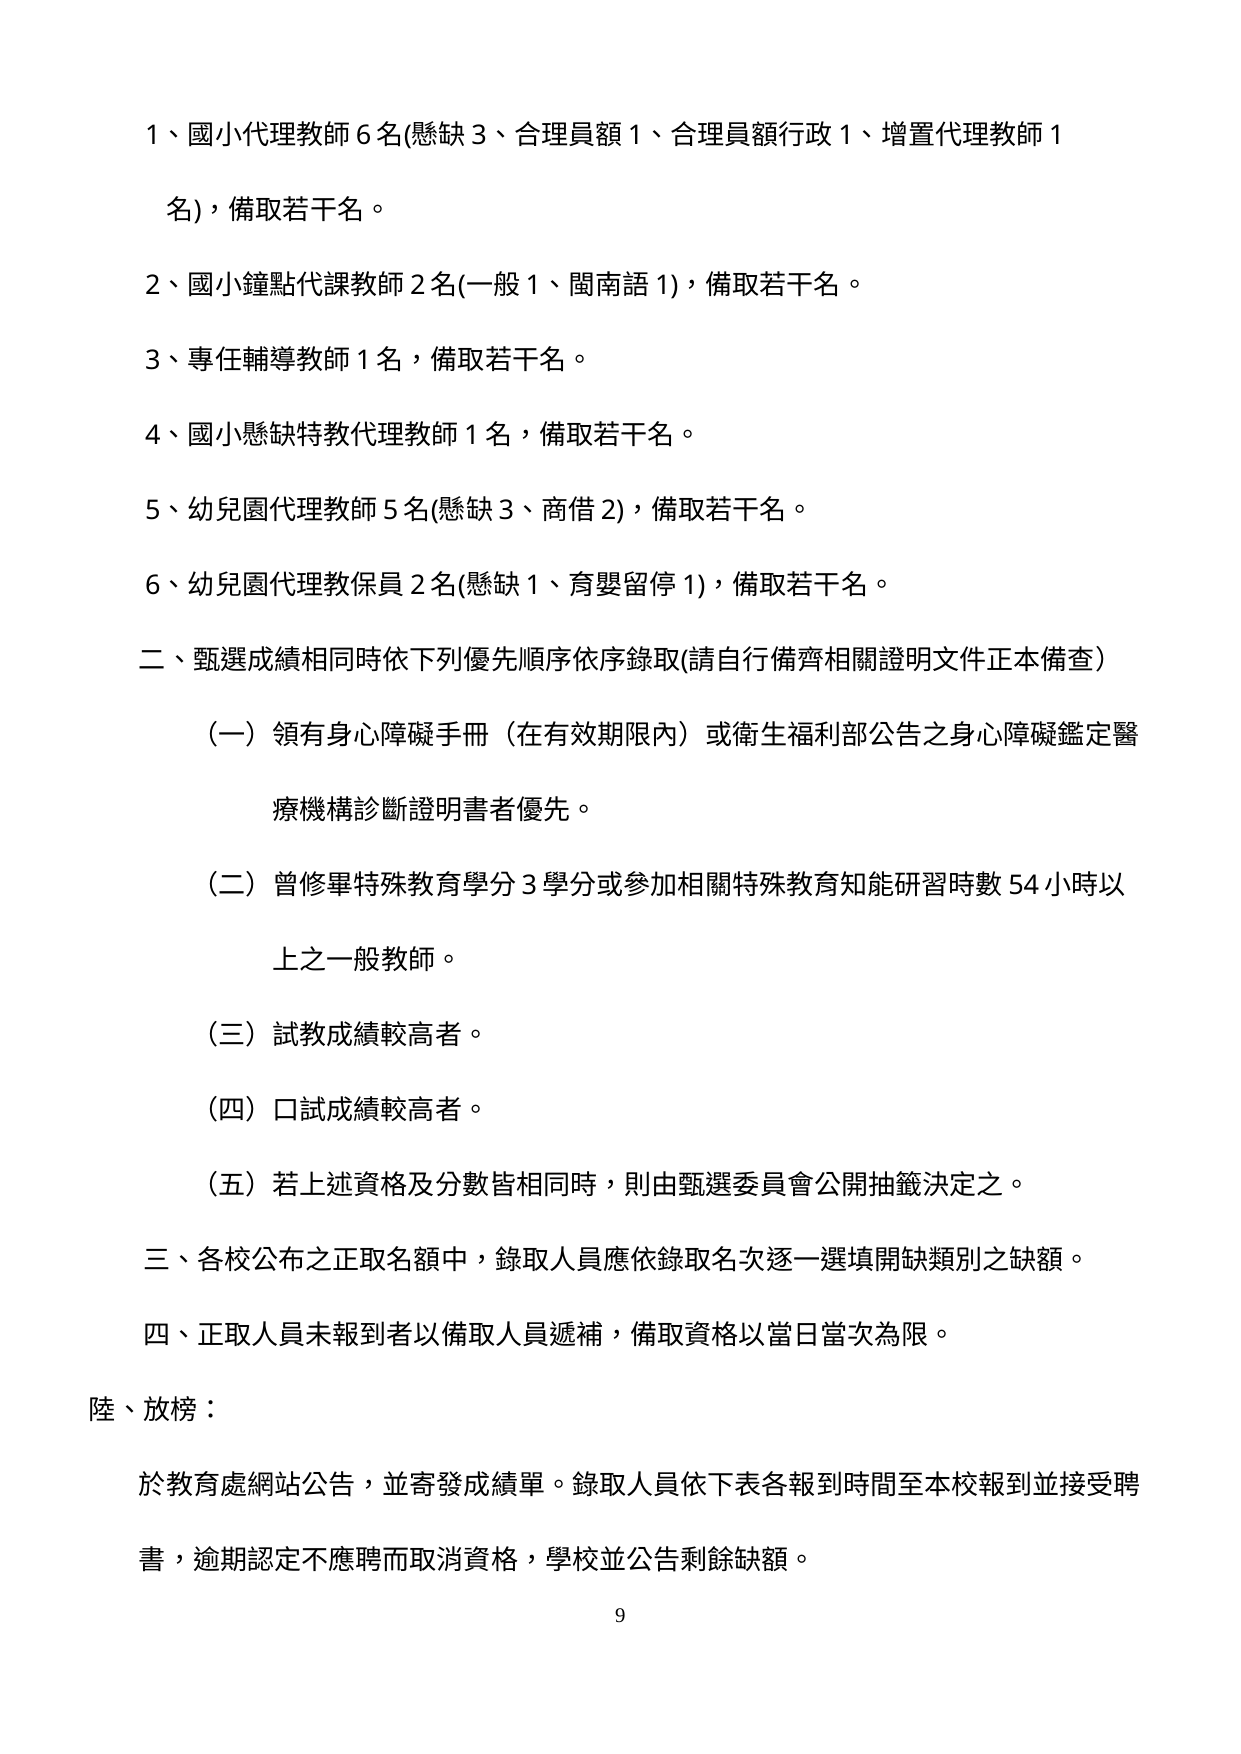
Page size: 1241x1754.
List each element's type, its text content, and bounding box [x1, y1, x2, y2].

text 二、甄選成績相同時依下列優先順序依序錄取(請自行備齊相關證明文件正本備查） [139, 621, 1152, 696]
text 4、國小懸缺特教代理教師1名，備取若干名。 [89, 396, 1152, 471]
text （四）口試成績較高者。 [191, 1071, 1152, 1146]
text （三）試教成績較高者。 [191, 996, 1152, 1071]
text （五）若上述資格及分數皆相同時，則由甄選委員會公開抽籤決定之。 [191, 1146, 1152, 1221]
text 3、專任輔導教師1名，備取若干名。 [89, 321, 1152, 396]
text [89, 96, 1152, 321]
text 四、正取人員未報到者以備取人員遞補，備取資格以當日當次為限。 [89, 1296, 1152, 1371]
text 陸、放榜： [89, 1371, 1152, 1446]
text （一）領有身心障礙手冊（在有效期限內）或衛生福利部公告之身心障礙鑑定醫療機構診斷證明書者優先。 [191, 696, 1152, 846]
text 5、幼兒園代理教師5名(懸缺3、商借2)，備取若干名。 6、幼兒園代理教保員2名(懸缺1、育嬰留停1)，備取若干名。 [89, 471, 1152, 621]
text 於教育處網站公告，並寄發成績單。錄取人員依下表各報到時間至本校報到並接受聘書，逾期認定不應聘而取消資格，學校並公告剩餘缺額。 [139, 1446, 1152, 1596]
text 三、各校公布之正取名額中，錄取人員應依錄取名次逐一選填開缺類別之缺額。 [89, 1221, 1152, 1296]
text （二）曾修畢特殊教育學分3學分或參加相關特殊教育知能研習時數54小時以上之一般教師。 [191, 846, 1152, 996]
